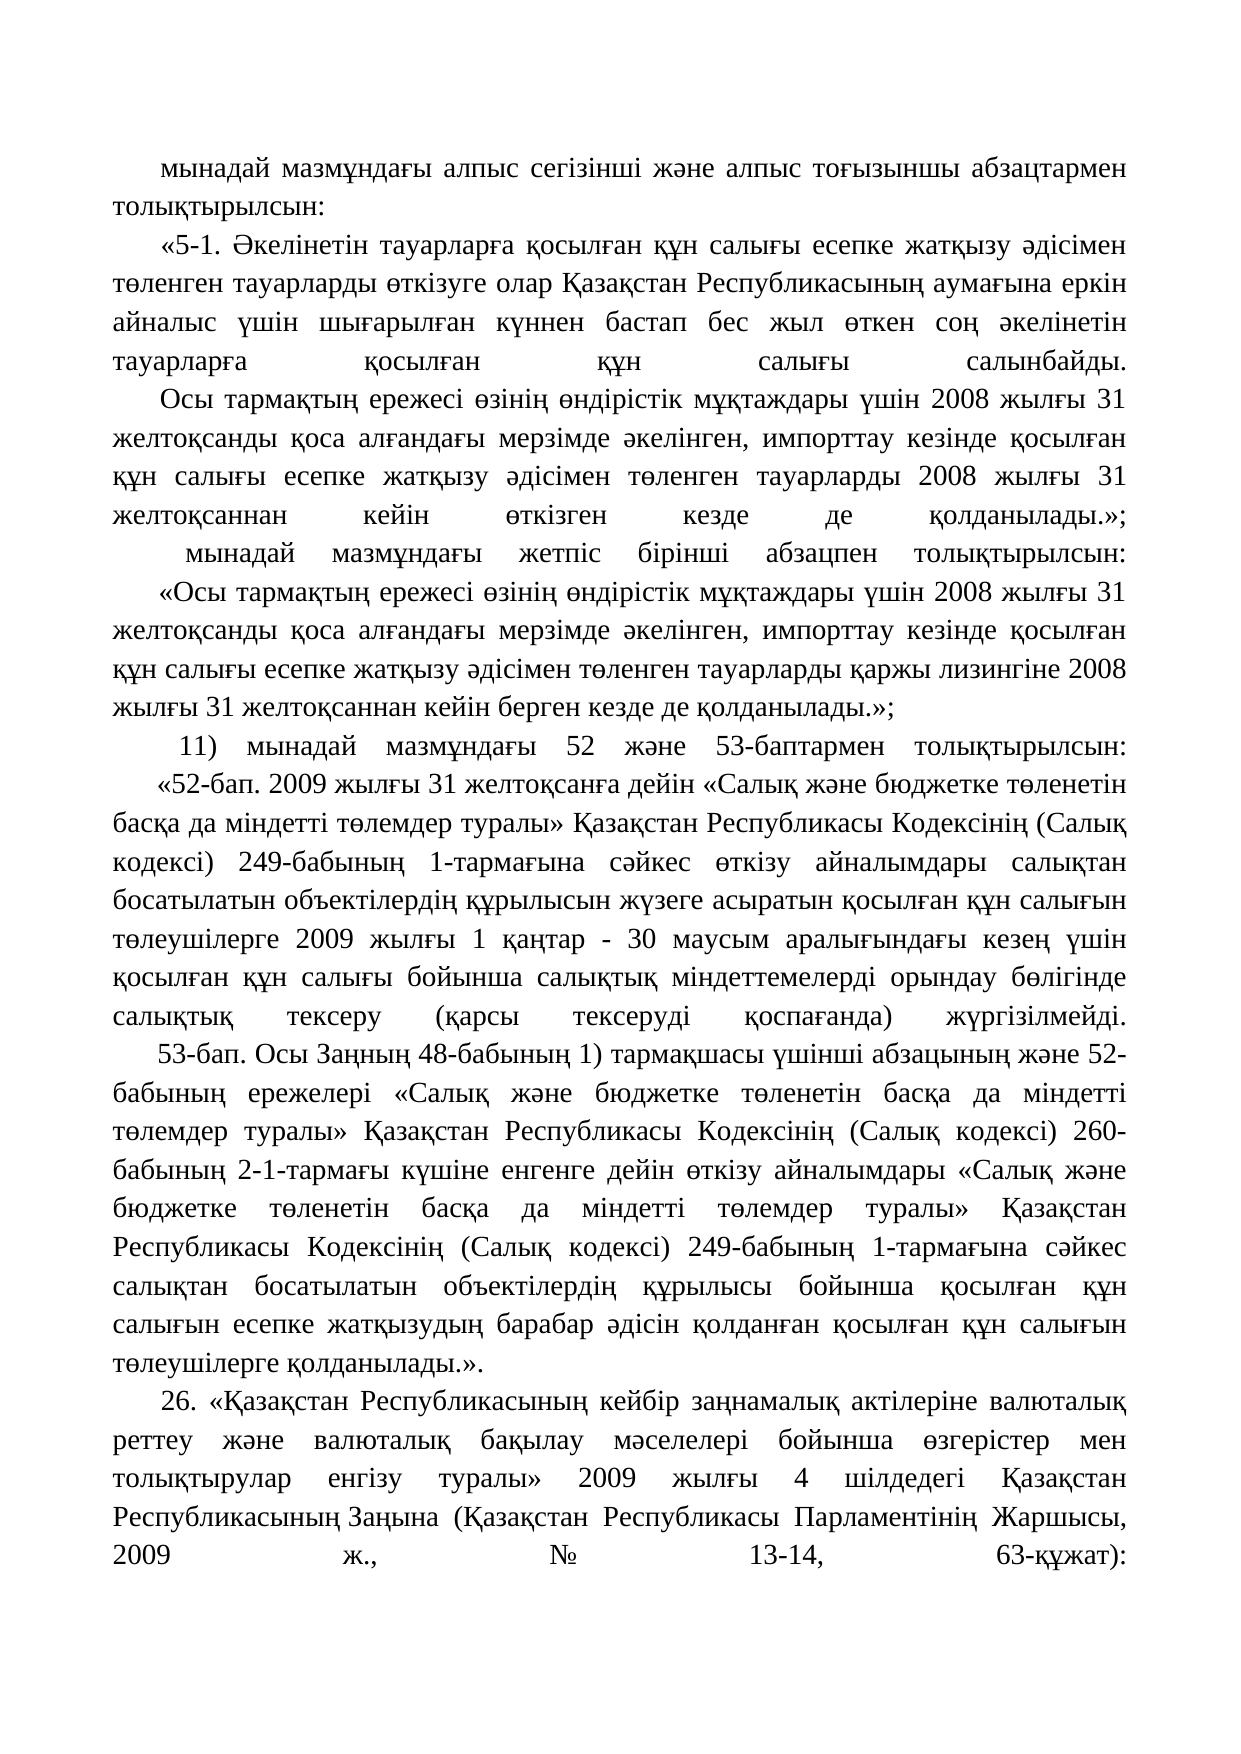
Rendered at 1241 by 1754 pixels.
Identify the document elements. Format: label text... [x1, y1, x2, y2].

text 11) мынадай мазмұндағы 52 және 53-баптармен толықтырылсын: «52-бап. 2009 жылғы 31 желтоқсанға дейін «Салық және бюджетке төленетін басқа да міндетті төлемдер туралы» Қазақстан Республикасы Кодексінің (Салық кодексі) 249-бабының 1-тармағына сәйкес өткізу айналымдары салықтан босатылатын объектілердің құрылысын жүзеге асыратын қосылған құн салығын төлеушілерге 2009 жылғы 1 қаңтар - 30 маусым аралығындағы кезең үшін қосылған құн салығы бойынша салықтық міндеттемелерді орындау бөлігінде салықтық тексеру (қарсы тексеруді қоспағанда) жүргізілмейді. 53-бап. Осы Заңның 48-бабының 1) тармақшасы үшінші абзацының және 52-бабының ережелері «Салық және бюджетке төленетін басқа да міндетті төлемдер туралы» Қазақстан Республикасы Кодексінің (Салық кодексі) 260-бабының 2-1-тармағы күшіне енгенге дейін өткізу айналымдары «Салық және бюджетке төленетін басқа да міндетті төлемдер туралы» Қазақстан Республикасы Кодексінің (Салық кодексі) 249-бабының 1-тармағына сәйкес салықтан босатылатын объектілердің құрылысы бойынша қосылған құн салығын есепке жатқызудың барабар әдісін қолданған қосылған құн салығын төлеушілерге қолданылады.». [112, 728, 1128, 1378]
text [112, 150, 1128, 723]
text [112, 1383, 1128, 1571]
